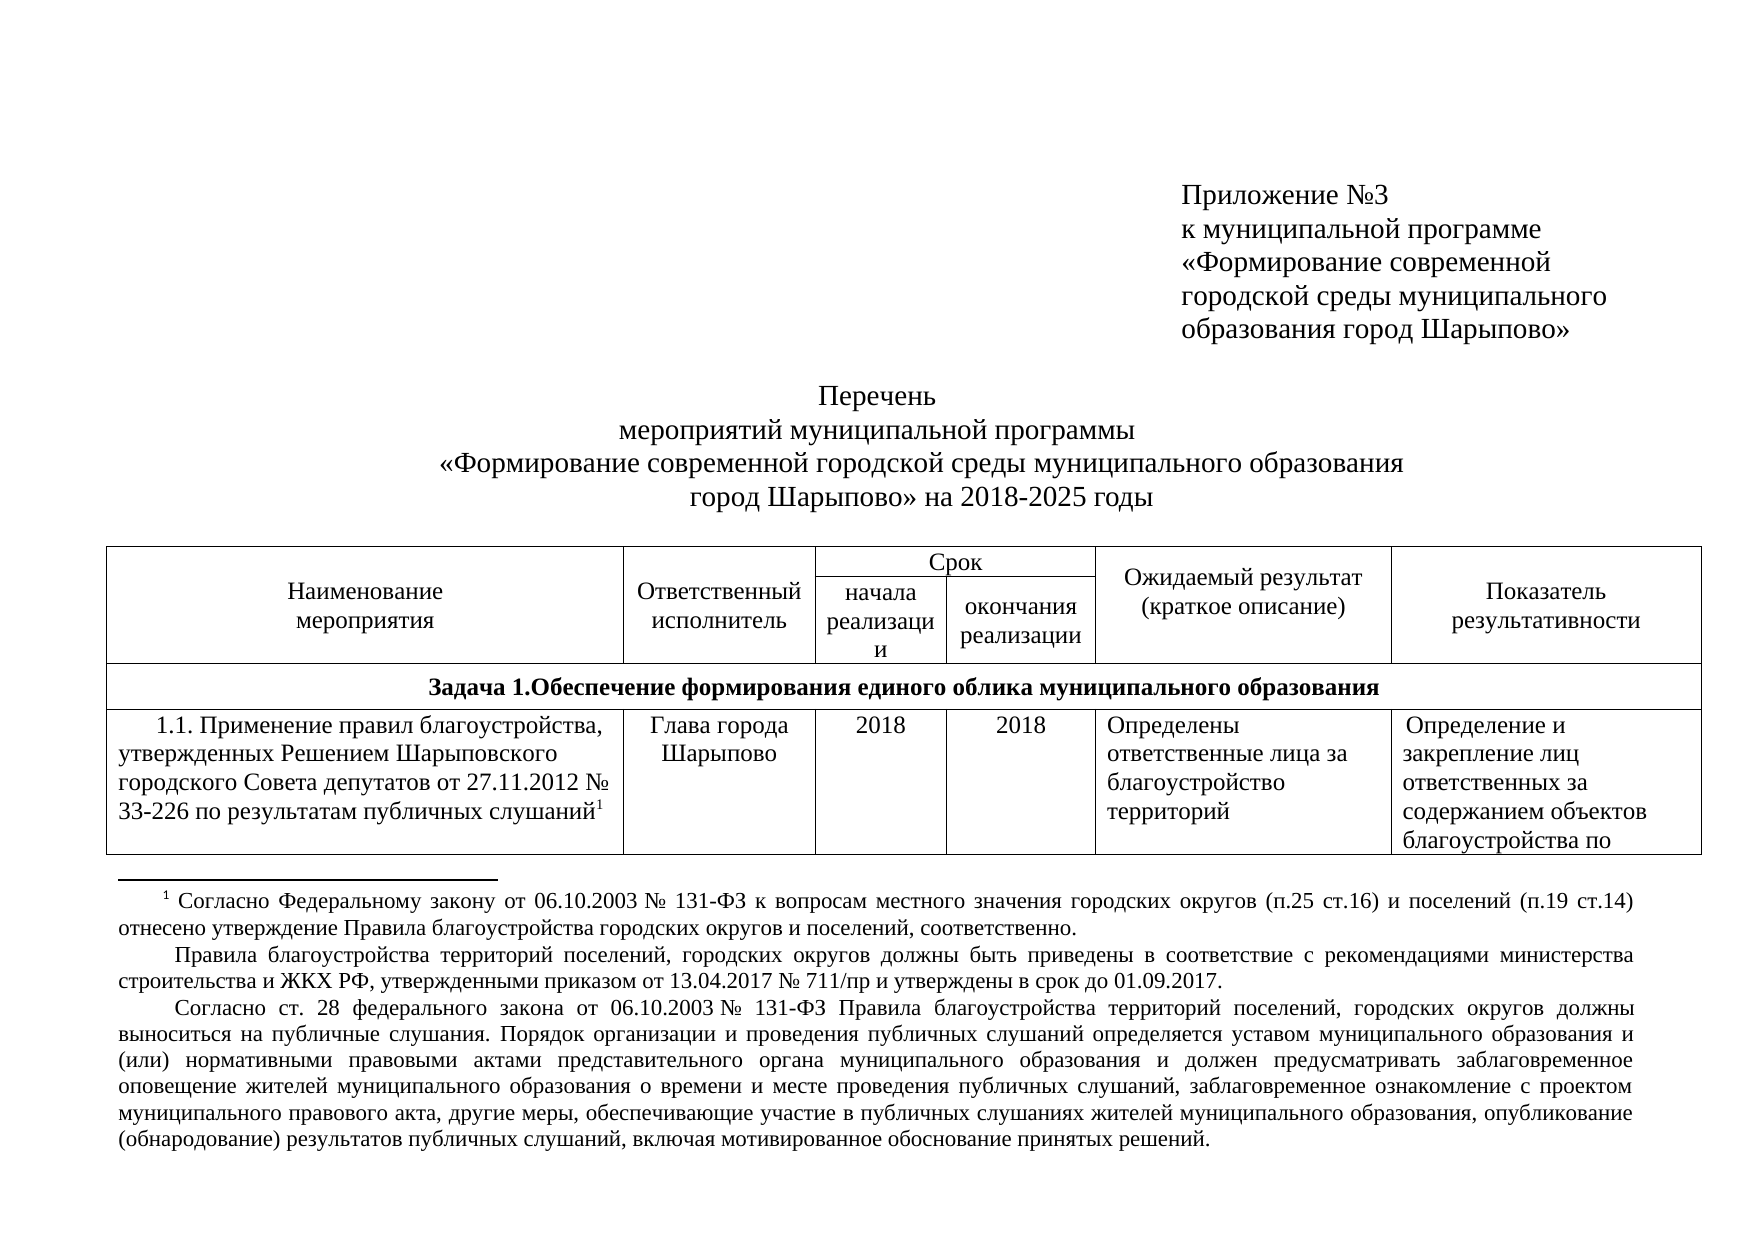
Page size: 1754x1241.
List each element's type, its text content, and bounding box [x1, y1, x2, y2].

table_cell 2018 [947, 710, 1095, 853]
text «Формирование современной городской среды муниципального образования [118, 446, 1636, 479]
table_header Ответственный исполнитель [624, 547, 815, 663]
table_cell 1.1. Применение правил благоустройства, утвержденных Решением Шарыповского городского Совета депутатов от 27.11.2012 № 33-226 по результатам публичных слушаний [107, 710, 623, 853]
text город Шарыпово» на 2018-2025 годы [118, 479, 1636, 513]
table_cell 2018 [816, 710, 946, 853]
table_cell Определение и закрепление лиц ответственных за содержанием объектов благоустройства по этапам в процентах от общего количества объектов благоустройства в муниципальном образовании: 1 этап – 20%; 2- этап – 30%; 3- этап - 50% [1392, 710, 1701, 853]
table_cell Глава города Шарыпово [624, 710, 815, 853]
table_header Показатель результативности [1392, 547, 1701, 663]
table_header Ожидаемый результат (краткое описание) [1096, 547, 1391, 663]
table_header Срок [816, 547, 1095, 576]
text мероприятий муниципальной программы [118, 412, 1636, 446]
table_cell Определены ответственные лица за благоустройство территорий [1096, 710, 1391, 853]
text к муниципальной программе «Формирование современной городской среды муниципального образования город Шарыпово» [1181, 211, 1636, 345]
table_cell окончания реализации [947, 577, 1095, 663]
table_cell начала реализации [816, 577, 946, 663]
text Перечень [118, 378, 1636, 412]
table_cell Задача 1.Обеспечение формирования единого облика муниципального образования [107, 664, 1701, 709]
table_header Наименование мероприятия [107, 547, 623, 663]
text Приложение №3 [1181, 177, 1636, 211]
